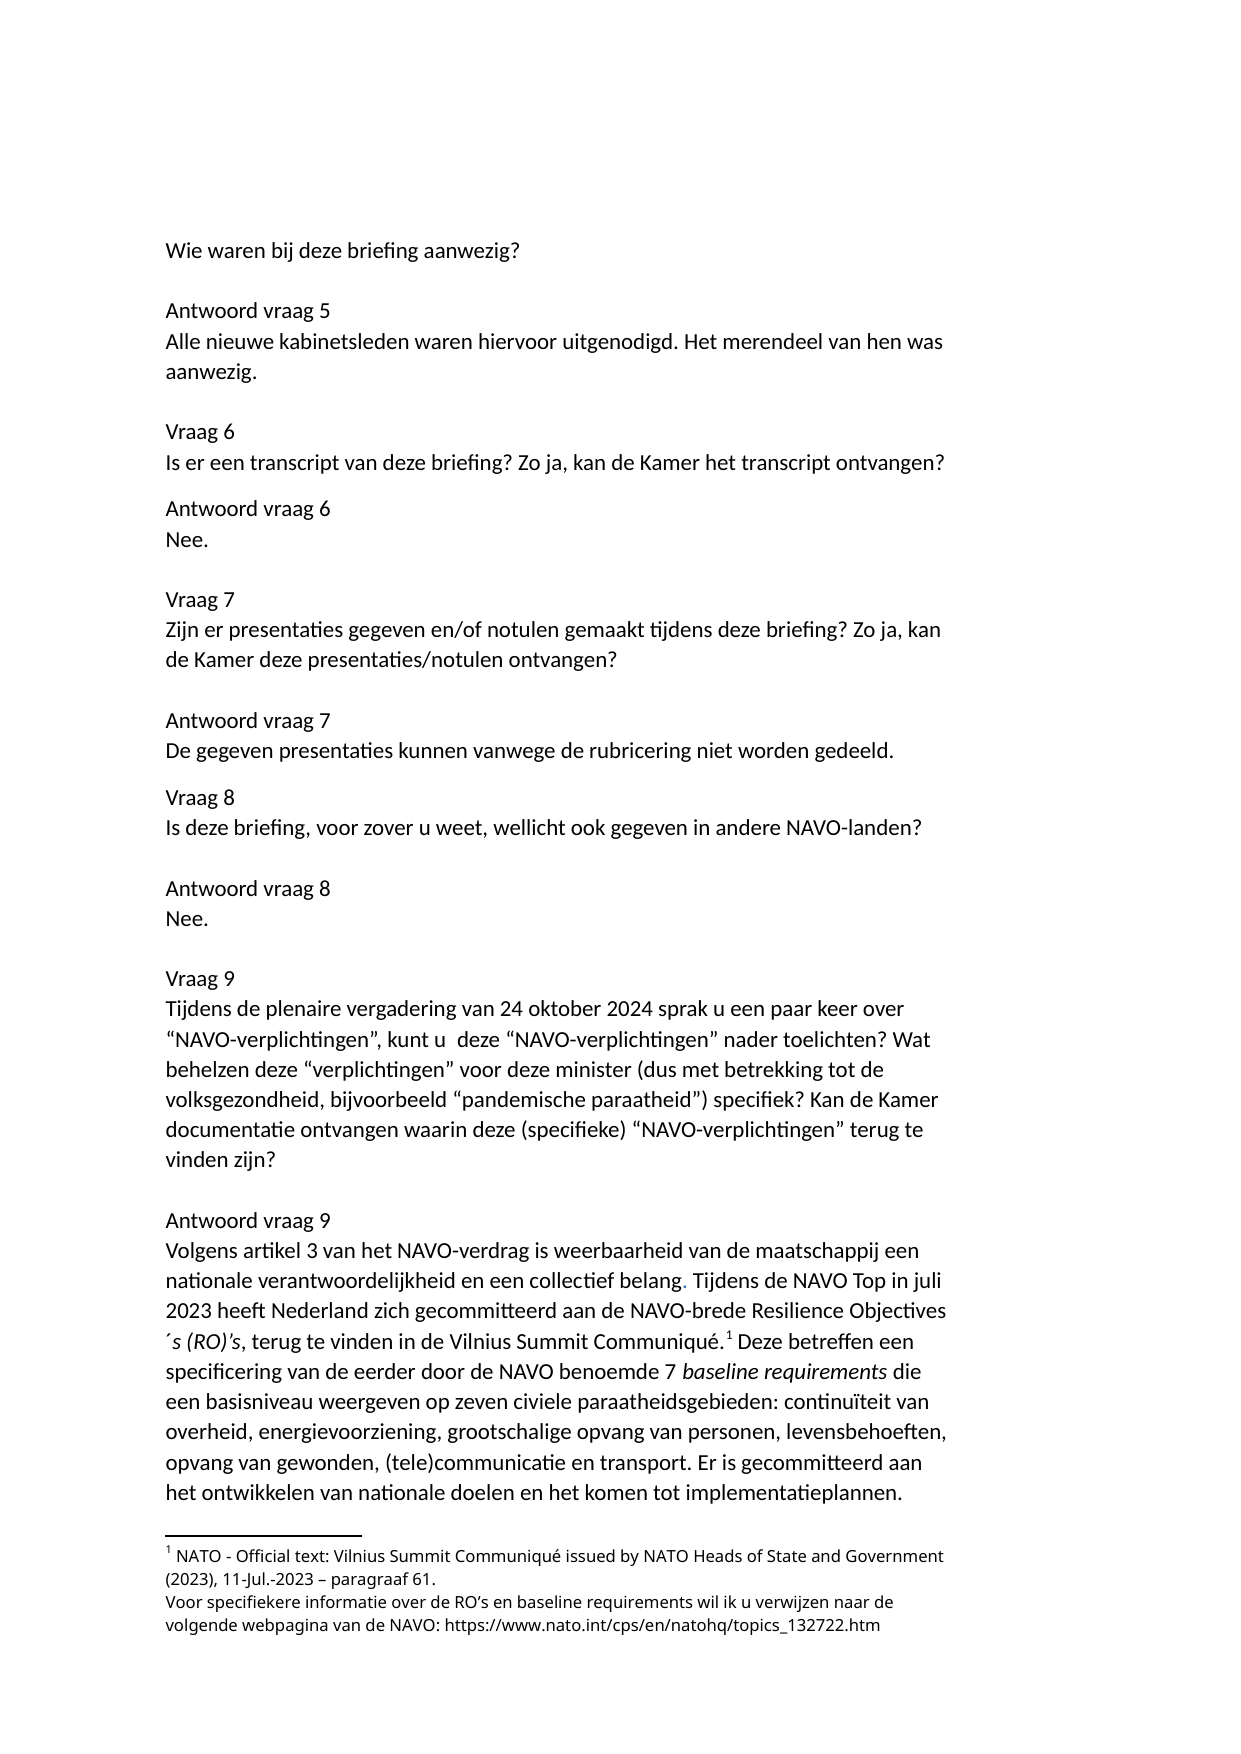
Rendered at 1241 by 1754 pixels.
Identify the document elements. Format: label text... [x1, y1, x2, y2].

text Vraag 8 Is deze briefing, voor zover u weet, wellicht ook gegeven in andere NAVO-landen? Antwoord vraag 8 Nee. Vraag 9 Tijdens de plenaire vergadering van 24 oktober 2024 sprak u een paar keer over “NAVO-verplichtingen”, kunt u deze “NAVO-verplichtingen” nader toelichten? Wat behelzen deze “verplichtingen” voor deze minister (dus met betrekking tot de volksgezondheid, bijvoorbeeld “pandemische paraatheid”) specifiek? Kan de Kamer documentatie ontvangen waarin deze (specifieke) “NAVO-verplichtingen” terug te vinden zijn? Antwoord vraag 9 Volgens artikel 3 van het NAVO-verdrag is weerbaarheid van de maatschappij een nationale verantwoordelijkheid en een collectief belang. Tijdens de NAVO Top in juli 2023 heeft Nederland zich gecommitteerd aan de NAVO-brede Resilience Objectives´s (RO)’s, terug te vinden in de Vilnius Summit Communiqué. Deze betreffen een specificering van de eerder door de NAVO benoemde 7 baseline requirements die een basisniveau weergeven op zeven civiele paraatheidsgebieden: continuïteit van overheid, energievoorziening, grootschalige opvang van personen, levensbehoeften, opvang van gewonden, (tele)communicatie en transport. Er is gecommitteerd aan het ontwikkelen van nationale doelen en het komen tot implementatieplannen. [165, 783, 950, 1506]
text Antwoord vraag 6 Nee. Vraag 7 Zijn er presentaties gegeven en/of notulen gemaakt tijdens deze briefing? Zo ja, kan de Kamer deze presentaties/notulen ontvangen? Antwoord vraag 7 De gegeven presentaties kunnen vanwege de rubricering niet worden gedeeld. [165, 494, 950, 764]
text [165, 236, 950, 476]
